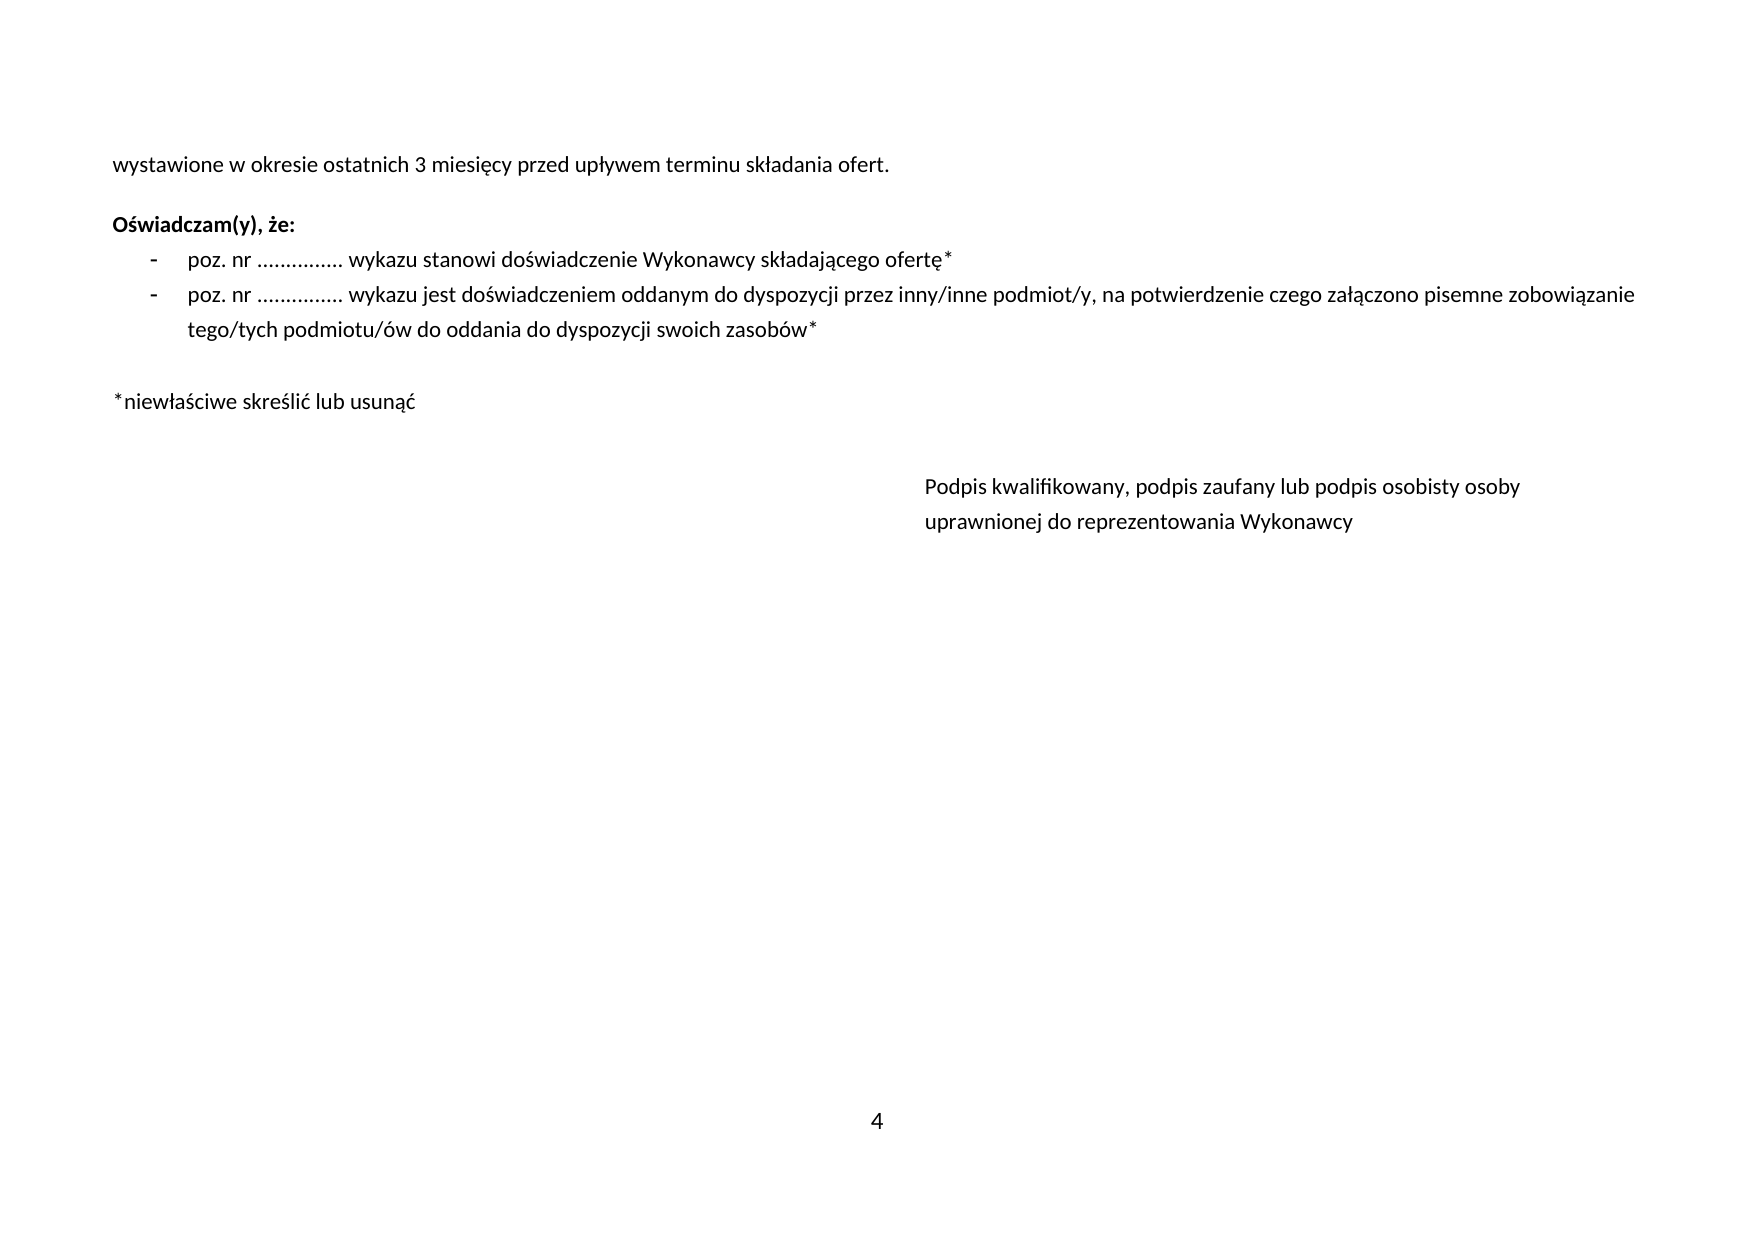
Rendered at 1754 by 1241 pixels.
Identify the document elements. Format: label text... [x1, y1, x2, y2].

list poz. nr ............... wykazu stanowi doświadczenie Wykonawcy składającego ofertę* [150, 245, 1641, 273]
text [112, 150, 1641, 178]
text Oświadczam(y), że: [112, 210, 1641, 238]
text *niewłaściwe skreślić lub usunąć [112, 387, 1641, 416]
list poz. nr ............... wykazu jest doświadczeniem oddanym do dyspozycji przez inny/inne podmiot/y, na potwierdzenie czego załączono pisemne zobowiązanie tego/tych podmiotu/ów do oddania do dyspozycji swoich zasobów* [150, 280, 1641, 343]
text Podpis kwalifikowany, podpis zaufany lub podpis osobisty osoby uprawnionej do reprezentowania Wykonawcy [924, 472, 1641, 536]
